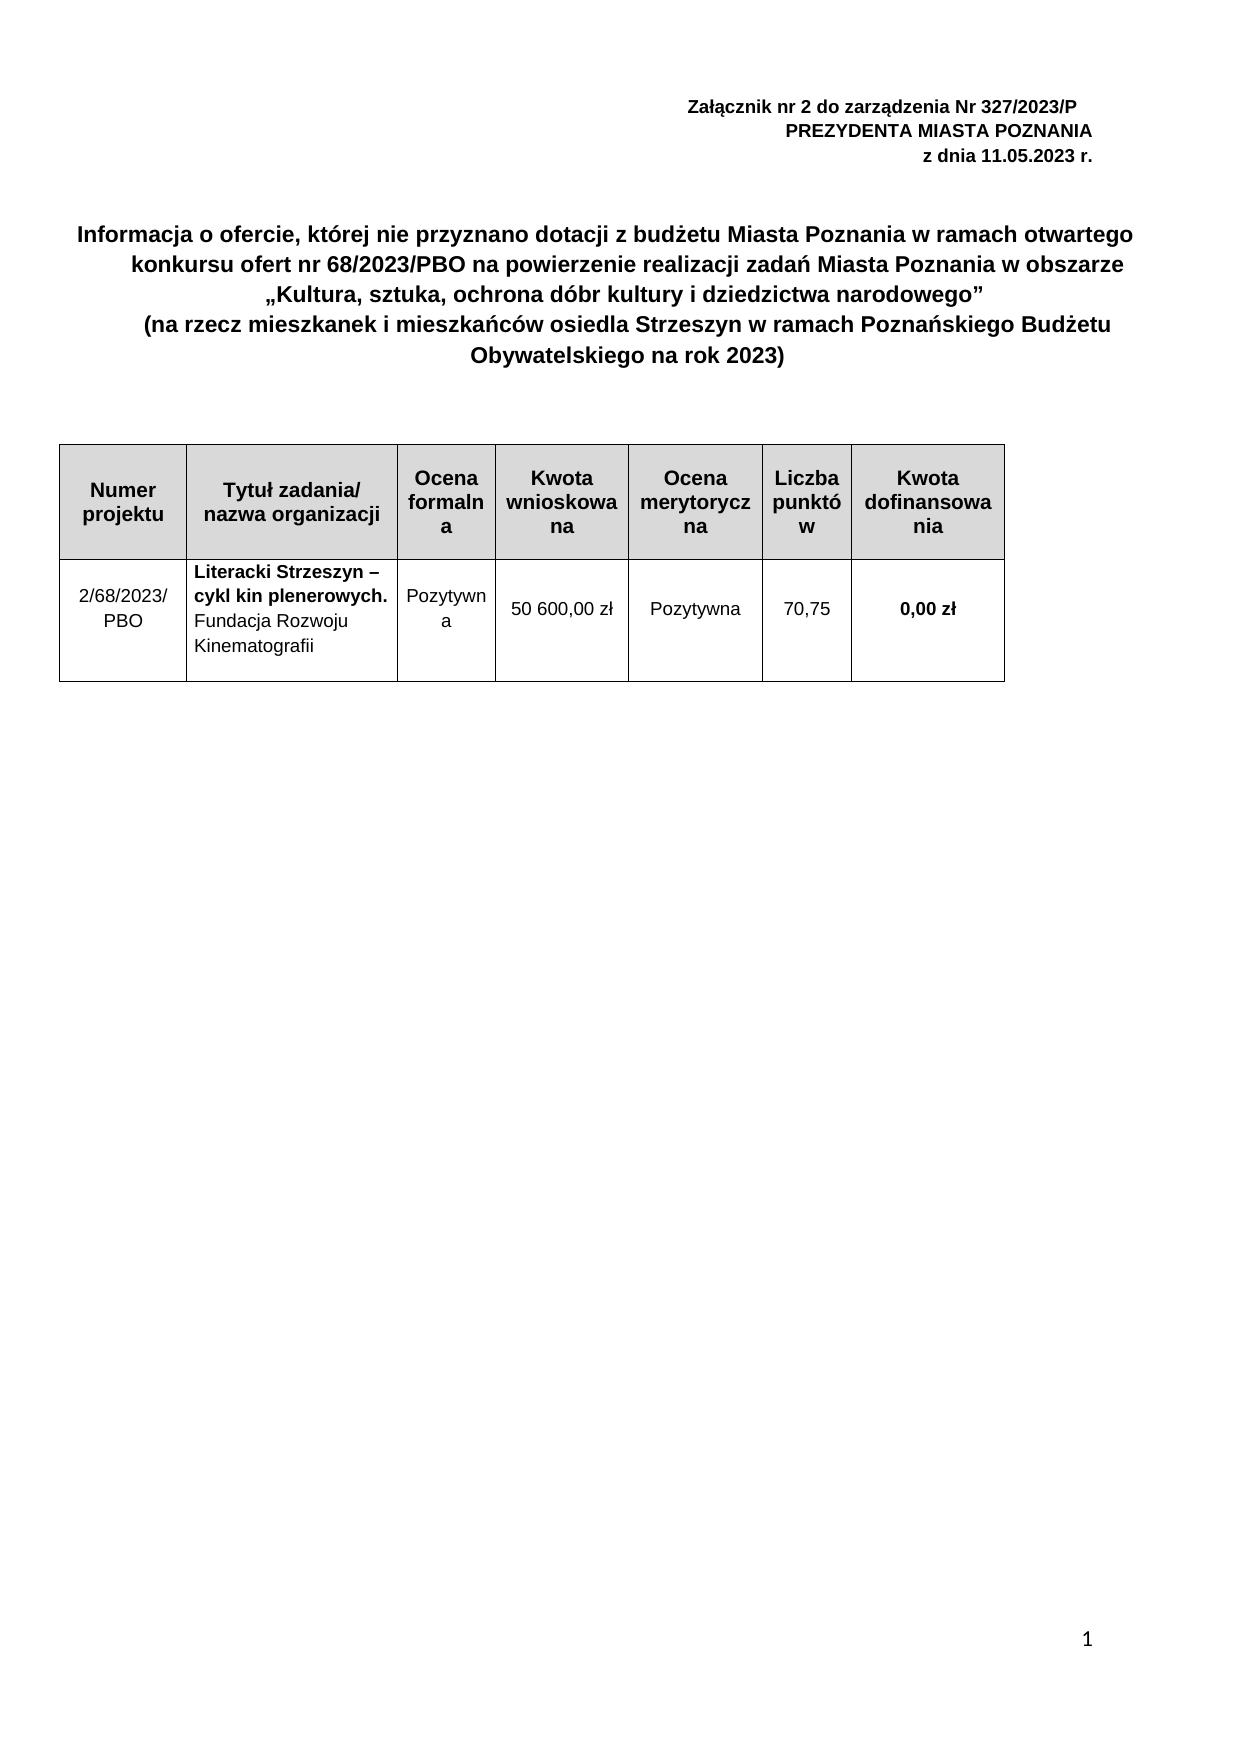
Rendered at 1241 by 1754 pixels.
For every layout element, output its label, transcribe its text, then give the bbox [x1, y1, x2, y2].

table_cell 50 600,00 zł [496, 560, 628, 681]
table_header Kwota dofinansowania [852, 445, 1004, 559]
table_cell 0,00 zł [852, 560, 1004, 681]
table_header Ocena formalna [398, 445, 495, 559]
table_cell Literacki Strzeszyn – cykl kin plenerowych. Fundacja Rozwoju Kinematografii [187, 560, 397, 681]
table_cell Pozytywna [629, 560, 762, 681]
text Informacja o ofercie, której nie przyznano dotacji z budżetu Miasta Poznania w ramach otwartego konkursu ofert nr 68/2023/PBO na powierzenie realizacji zadań Miasta Poznania w obszarze „Kultura, sztuka, ochrona dóbr kultury i dziedzictwa narodowego” (na rzecz mieszkanek i mieszkańców osiedla Strzeszyn w ramach Poznańskiego Budżetu Obywatelskiego na rok 2023) [59, 221, 1152, 368]
table_cell Pozytywna [398, 560, 495, 681]
table_cell 2/68/2023/PBO [60, 560, 186, 681]
table_header Liczba punktów [763, 445, 851, 559]
table_header Tytuł zadania/ nazwa organizacji [187, 445, 397, 559]
table_cell 70,75 [763, 560, 851, 681]
text Załącznik nr 2 do zarządzenia Nr 327/2023/P PREZYDENTA MIASTA POZNANIA [148, 95, 1093, 142]
table_header Kwota wnioskowana [496, 445, 628, 559]
table_header Numer projektu [60, 445, 186, 559]
text z dnia 11.05.2023 r. [148, 145, 1093, 167]
table_header Ocena merytoryczna [629, 445, 762, 559]
